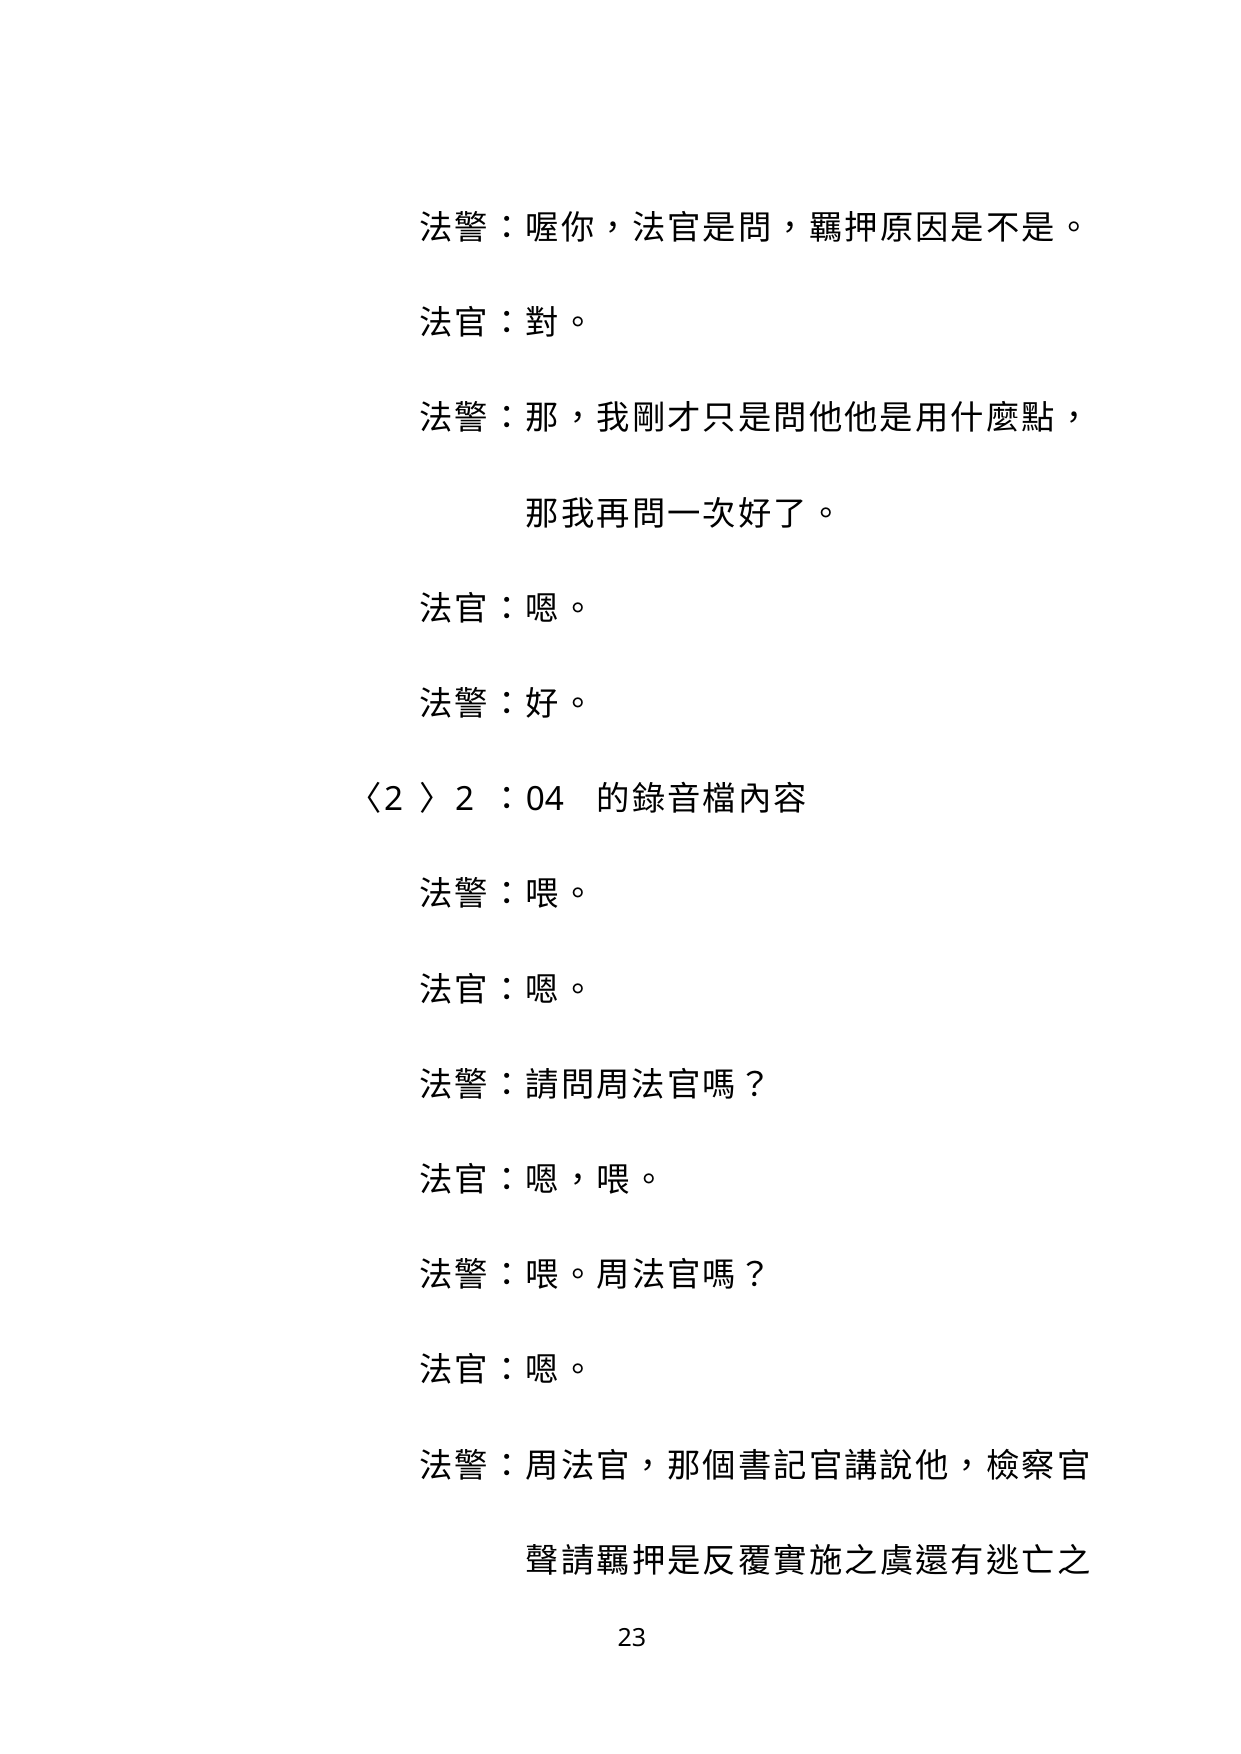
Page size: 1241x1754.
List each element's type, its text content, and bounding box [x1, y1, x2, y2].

subtitle 2：04的錄音檔內容 [331, 748, 1092, 844]
subtitle 法警：喂。周法官嗎？ [417, 1224, 1092, 1320]
subtitle 法官：嗯，喂。 [417, 1129, 1092, 1224]
subtitle 法官：嗯。 [417, 939, 1092, 1034]
subtitle 法警：那，我剛才只是問他他是用什麼點，那我再問一次好了。 [417, 368, 1092, 558]
subtitle 法警：喔你，法官是問，羈押原因是不是。 [417, 177, 1092, 272]
subtitle 法官：對。 [417, 272, 1092, 368]
subtitle 法官：嗯。 [417, 1320, 1092, 1415]
subtitle 法警：好。 [417, 653, 1092, 748]
subtitle 法警：周法官，那個書記官講說他，檢察官聲請羈押是反覆實施之虞還有逃亡之虞。 [417, 1415, 1092, 1605]
subtitle 法官：嗯。 [417, 558, 1092, 653]
subtitle 法警：喂。 [417, 844, 1092, 939]
subtitle 法警：請問周法官嗎？ [417, 1034, 1092, 1129]
